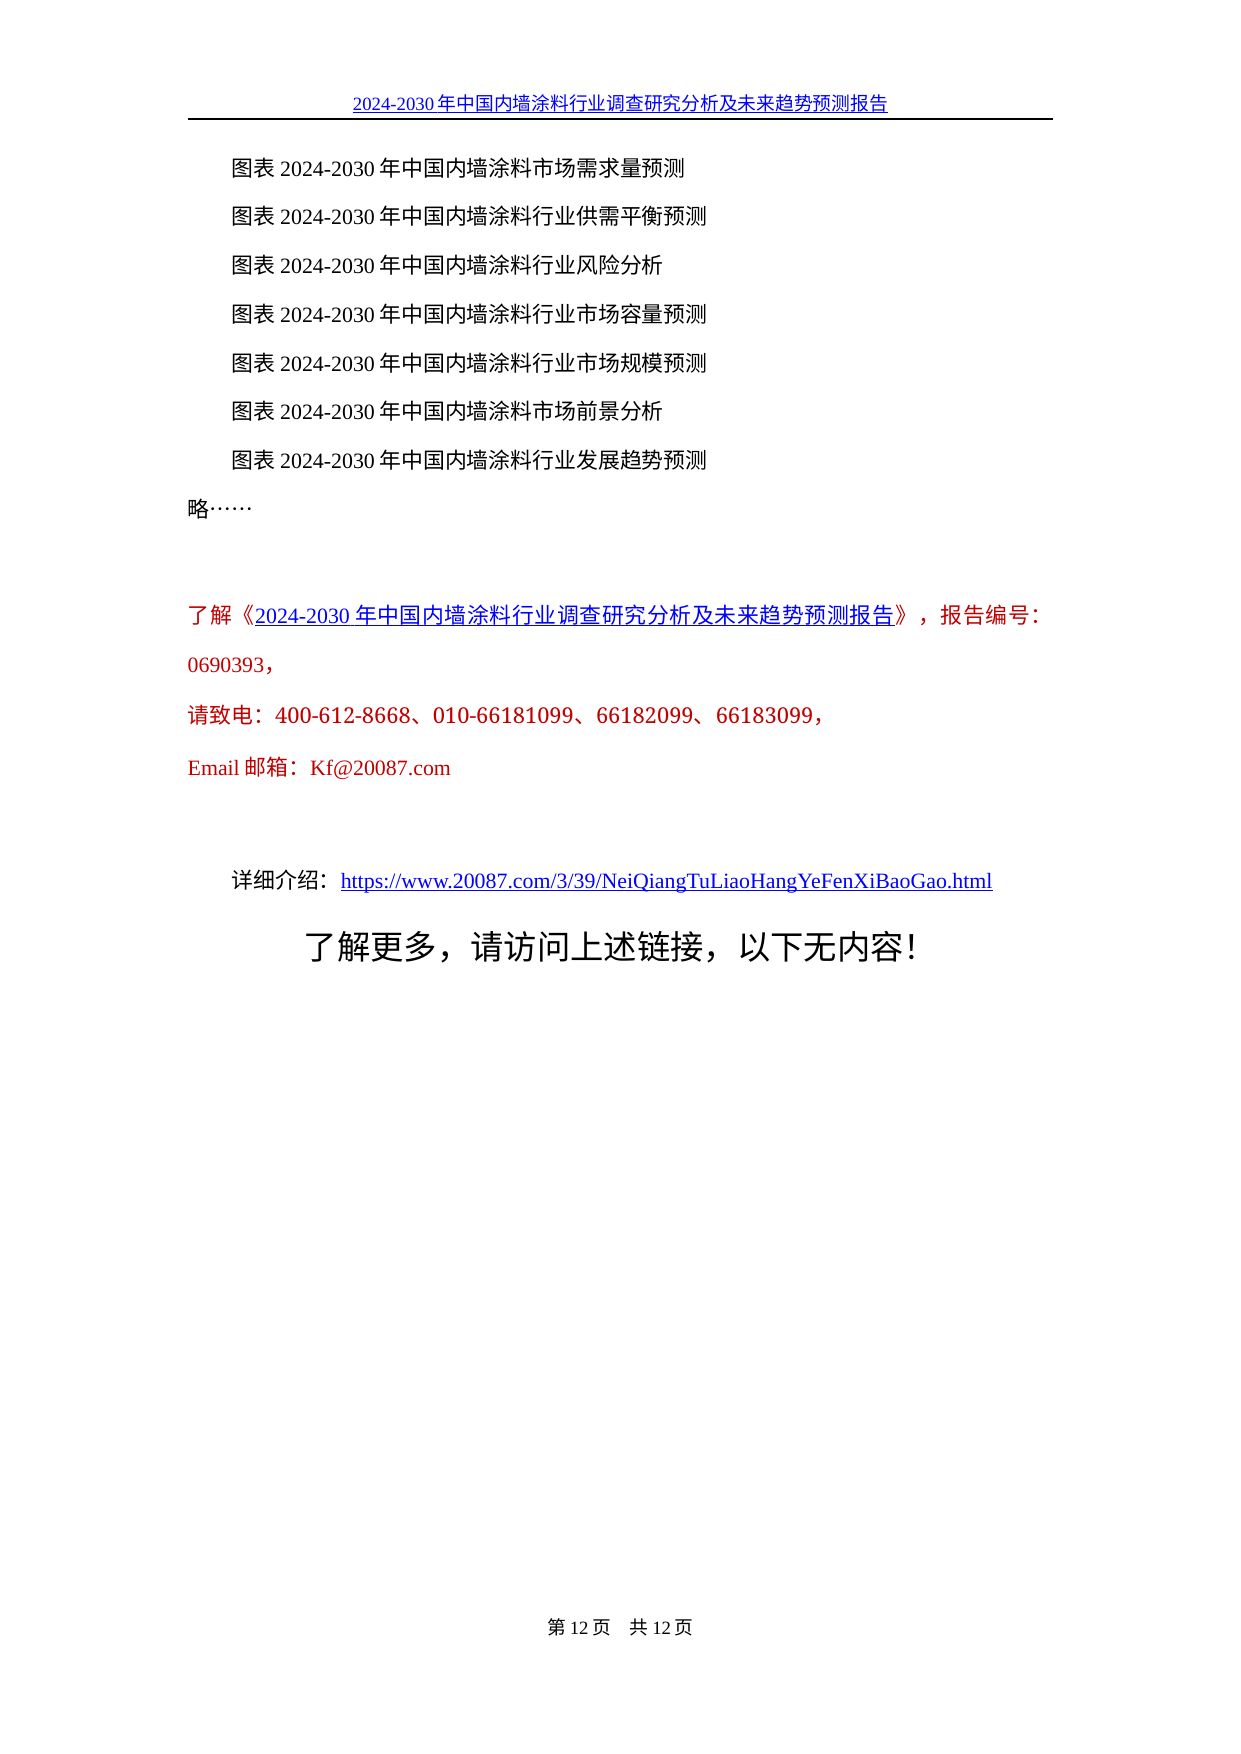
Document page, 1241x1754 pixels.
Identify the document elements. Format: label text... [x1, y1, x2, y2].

title 了解更多，请访问上述链接，以下无内容！ [187, 913, 1053, 978]
text 了解《2024-2030年中国内墙涂料行业调查研究分析及未来趋势预测报告》，报告编号：0690393， [187, 598, 1053, 679]
text 详细介绍：https://www.20087.com/3/39/NeiQiangTuLiaoHangYeFenXiBaoGao.html [187, 863, 1053, 895]
text 请致电：400-612-8668、010-66181099、66182099、66183099， [187, 698, 1053, 731]
text Email邮箱：Kf@20087.com [187, 750, 1053, 782]
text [187, 150, 1053, 524]
